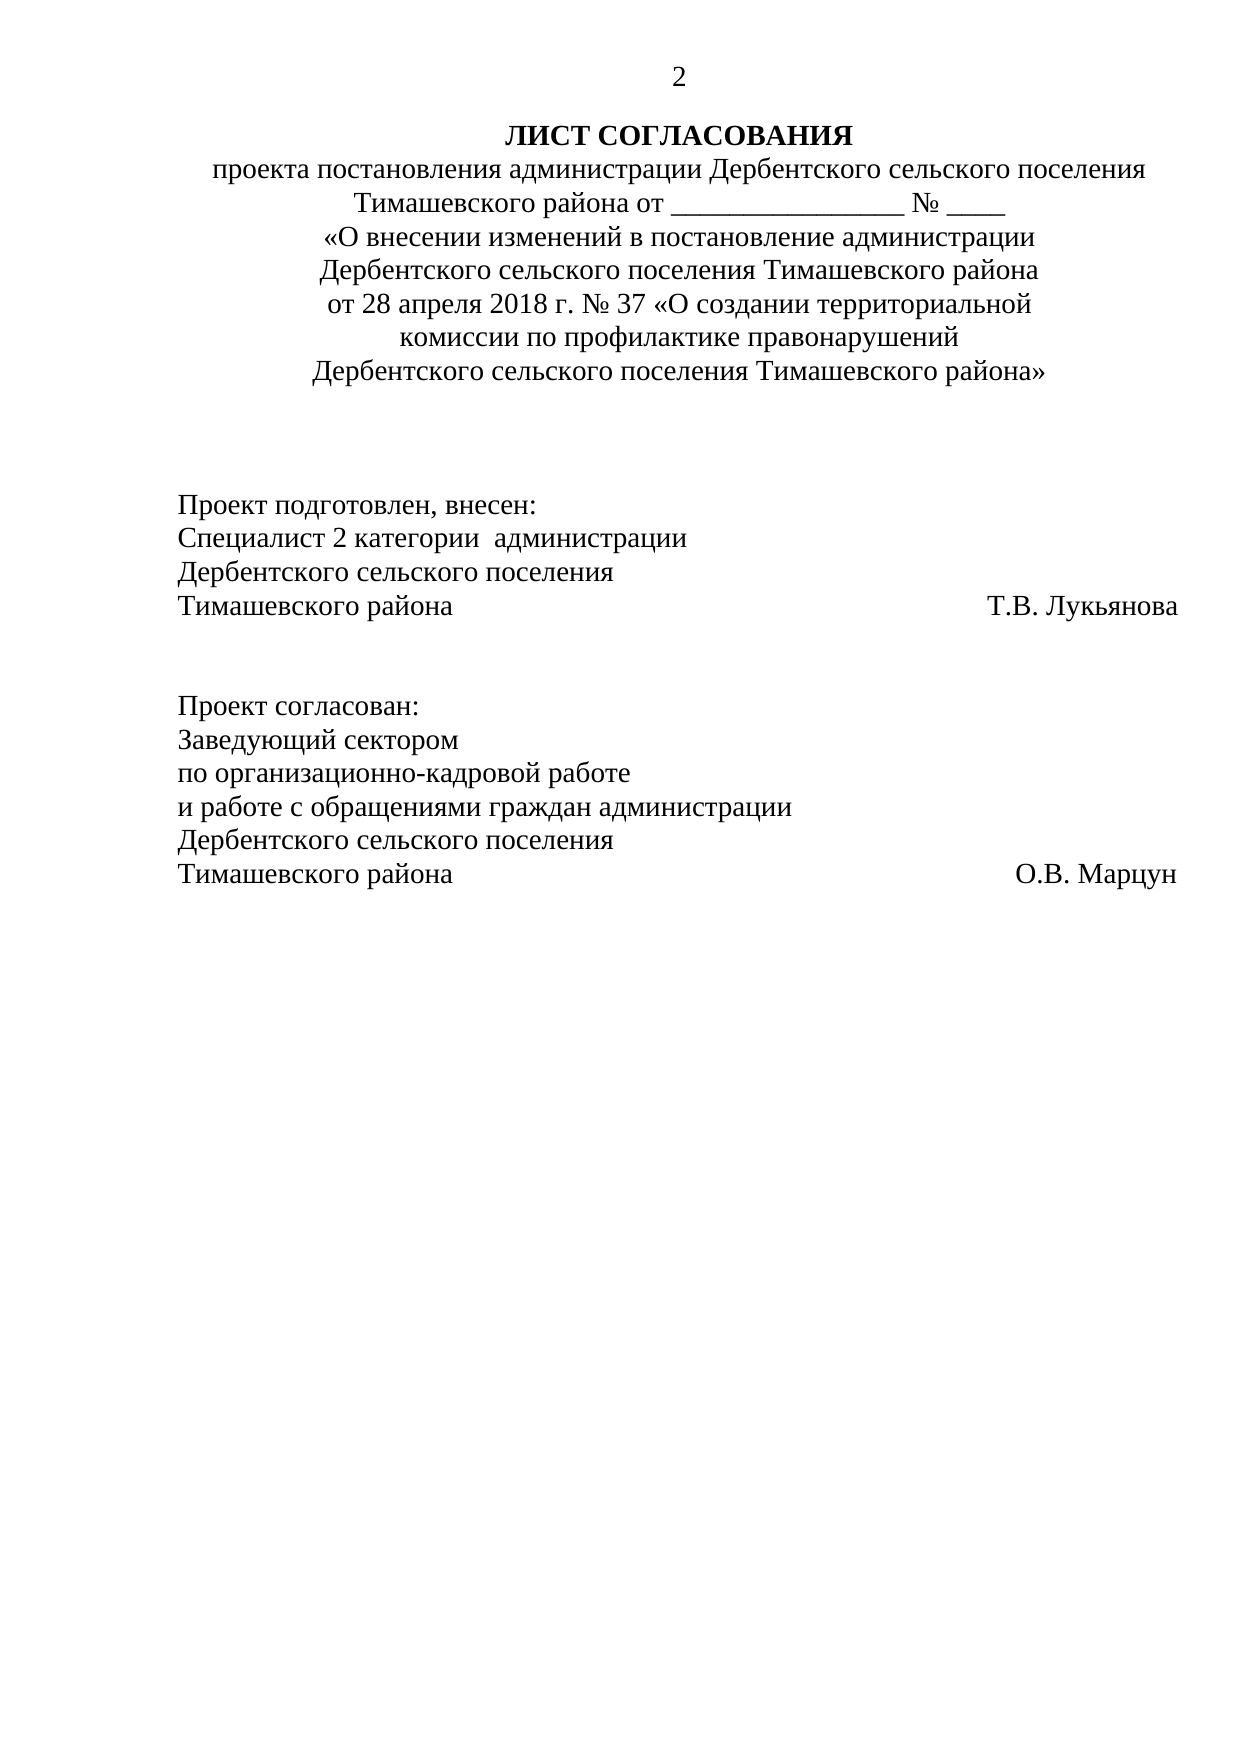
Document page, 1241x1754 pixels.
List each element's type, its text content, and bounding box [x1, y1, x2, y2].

text Заведующий сектором [177, 722, 1181, 755]
text Тимашевского района Т.В. Лукьянова [177, 588, 1181, 621]
text Проект согласован: [177, 688, 1181, 722]
text Проект подготовлен, внесен: [177, 487, 1181, 521]
text по организационно-кадровой работе [177, 755, 1181, 789]
text «О внесении изменений в постановление администрации Дербентского сельского поселения Тимашевского района [266, 219, 1093, 286]
text и работе с обращениями граждан администрации [177, 789, 1181, 822]
text Тимашевского района О.В. Марцун [177, 856, 1181, 889]
text Дербентского сельского поселения Тимашевского района» [266, 353, 1093, 386]
text Дербентского сельского поселения [177, 554, 1181, 588]
text Специалист 2 категории администрации [177, 521, 1181, 554]
text Дербентского сельского поселения [177, 822, 1181, 856]
text проекта постановления администрации Дербентского сельского поселения Тимашевского района от ________________ № ____ [177, 152, 1181, 219]
text ЛИСТ СОГЛАСОВАНИЯ [177, 118, 1181, 152]
text от 28 апреля 2018 г. № 37 «О создании территориальной комиссии по профилактике правонарушений [266, 286, 1093, 353]
